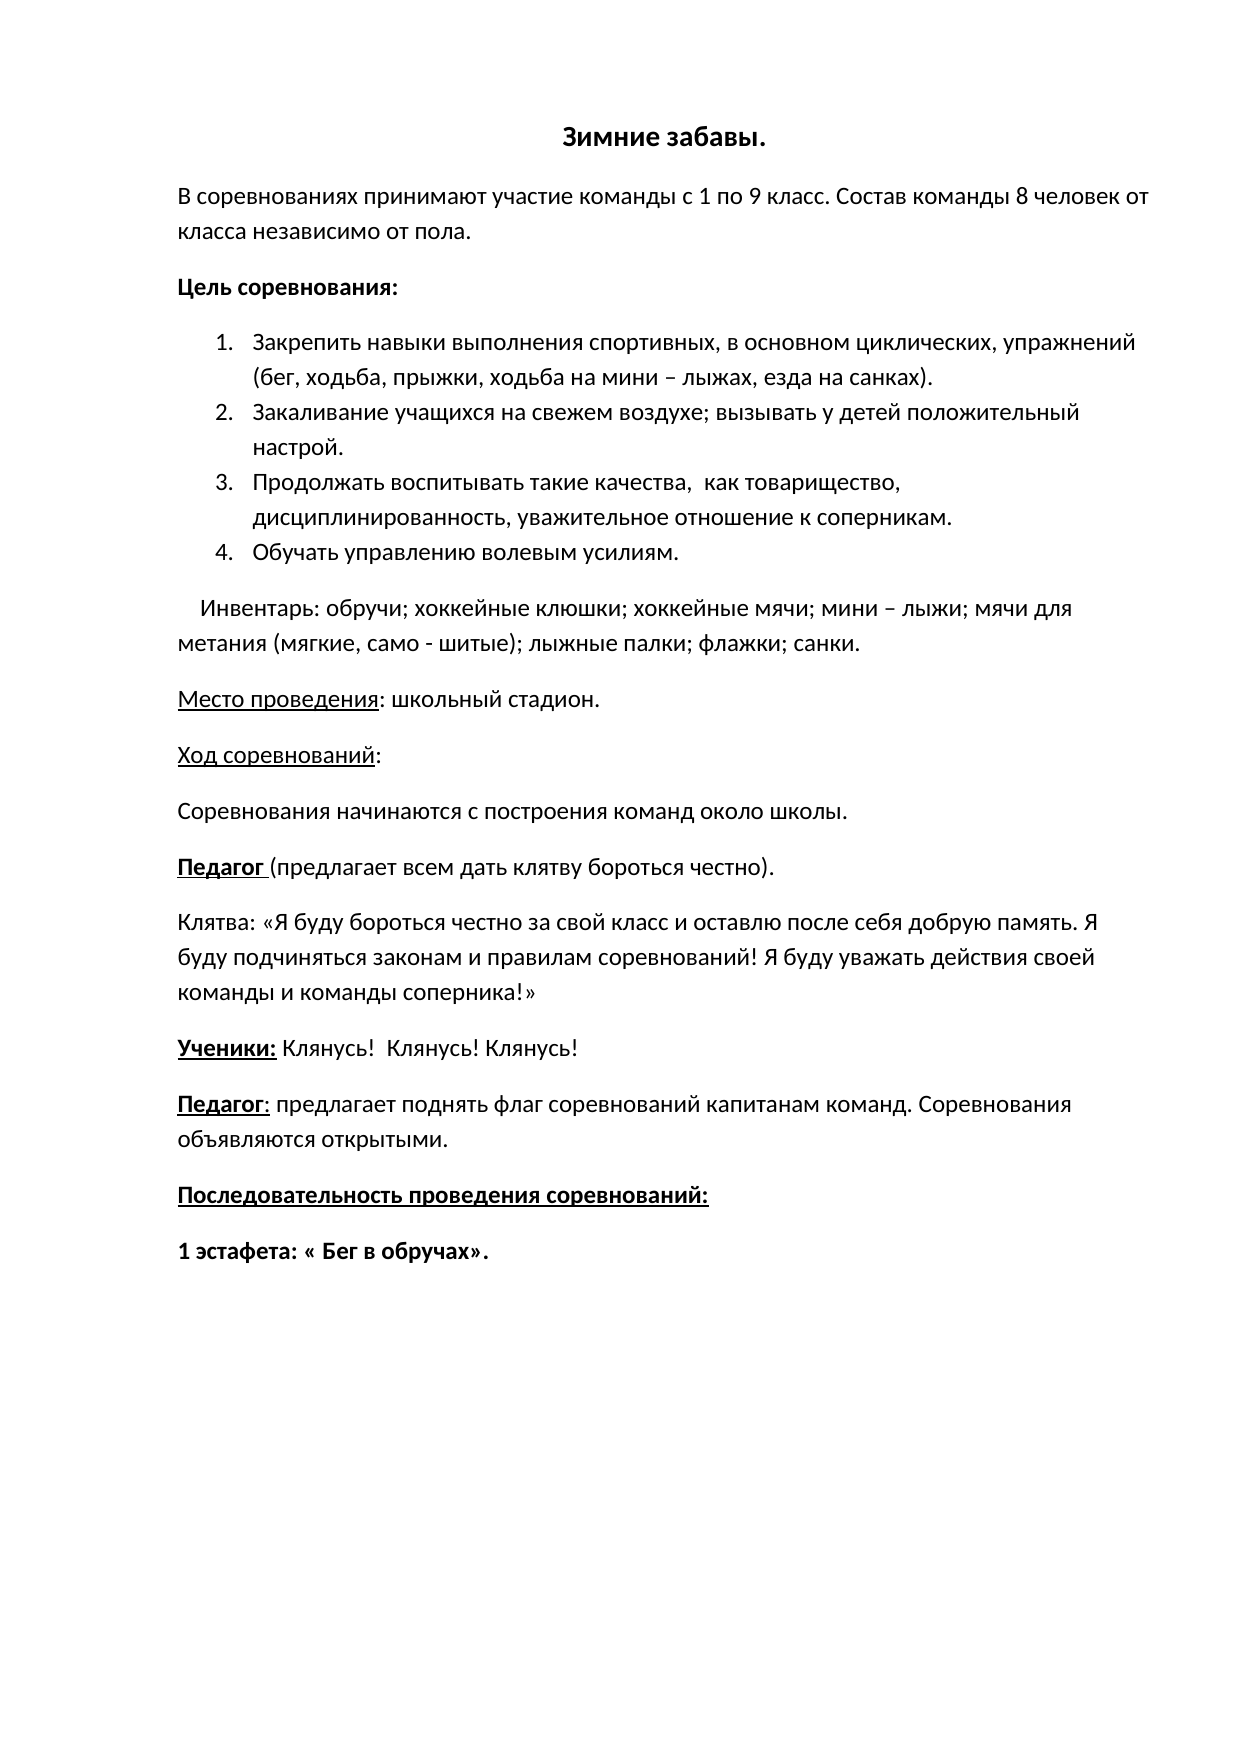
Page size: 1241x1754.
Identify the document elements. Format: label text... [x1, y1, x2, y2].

text Место проведения: школьный стадион. [177, 683, 1152, 714]
text В соревнованиях принимают участие команды с 1 по 9 класс. Состав команды 8 человек от класса независимо от пола. [177, 180, 1152, 245]
list Закрепить навыки выполнения спортивных, в основном циклических, упражнений (бег, ходьба, прыжки, ходьба на мини – лыжах, езда на санках). [215, 327, 1152, 392]
list Обучать управлению волевым усилиям. [215, 537, 1152, 567]
text Соревнования начинаются с построения команд около школы. [177, 795, 1152, 825]
text Педагог: предлагает поднять флаг соревнований капитанам команд. Соревнования объявляются открытыми. [177, 1088, 1152, 1154]
text Зимние забавы. [177, 118, 1152, 154]
text Цель соревнования: [177, 271, 1152, 301]
text 1 эстафета: « Бег в обручах». [177, 1235, 1152, 1265]
list Продолжать воспитывать такие качества, как товарищество, дисциплинированность, уважительное отношение к соперникам. [215, 467, 1152, 532]
text Клятва: «Я буду бороться честно за свой класс и оставлю после себя добрую память. Я буду подчиняться законам и правилам соревнований! Я буду уважать действия своей команды и команды соперника!» [177, 907, 1152, 1007]
text Инвентарь: обручи; хоккейные клюшки; хоккейные мячи; мини – лыжи; мячи для метания (мягкие, само - шитые); лыжные палки; флажки; санки. [177, 592, 1152, 658]
list Закаливание учащихся на свежем воздухе; вызывать у детей положительный настрой. [215, 397, 1152, 462]
text Ход соревнований: [177, 739, 1152, 769]
text Педагог (предлагает всем дать клятву бороться честно). [177, 851, 1152, 881]
text Последовательность проведения соревнований: [177, 1179, 1152, 1209]
text Ученики: Клянусь! Клянусь! Клянусь! [177, 1032, 1152, 1063]
